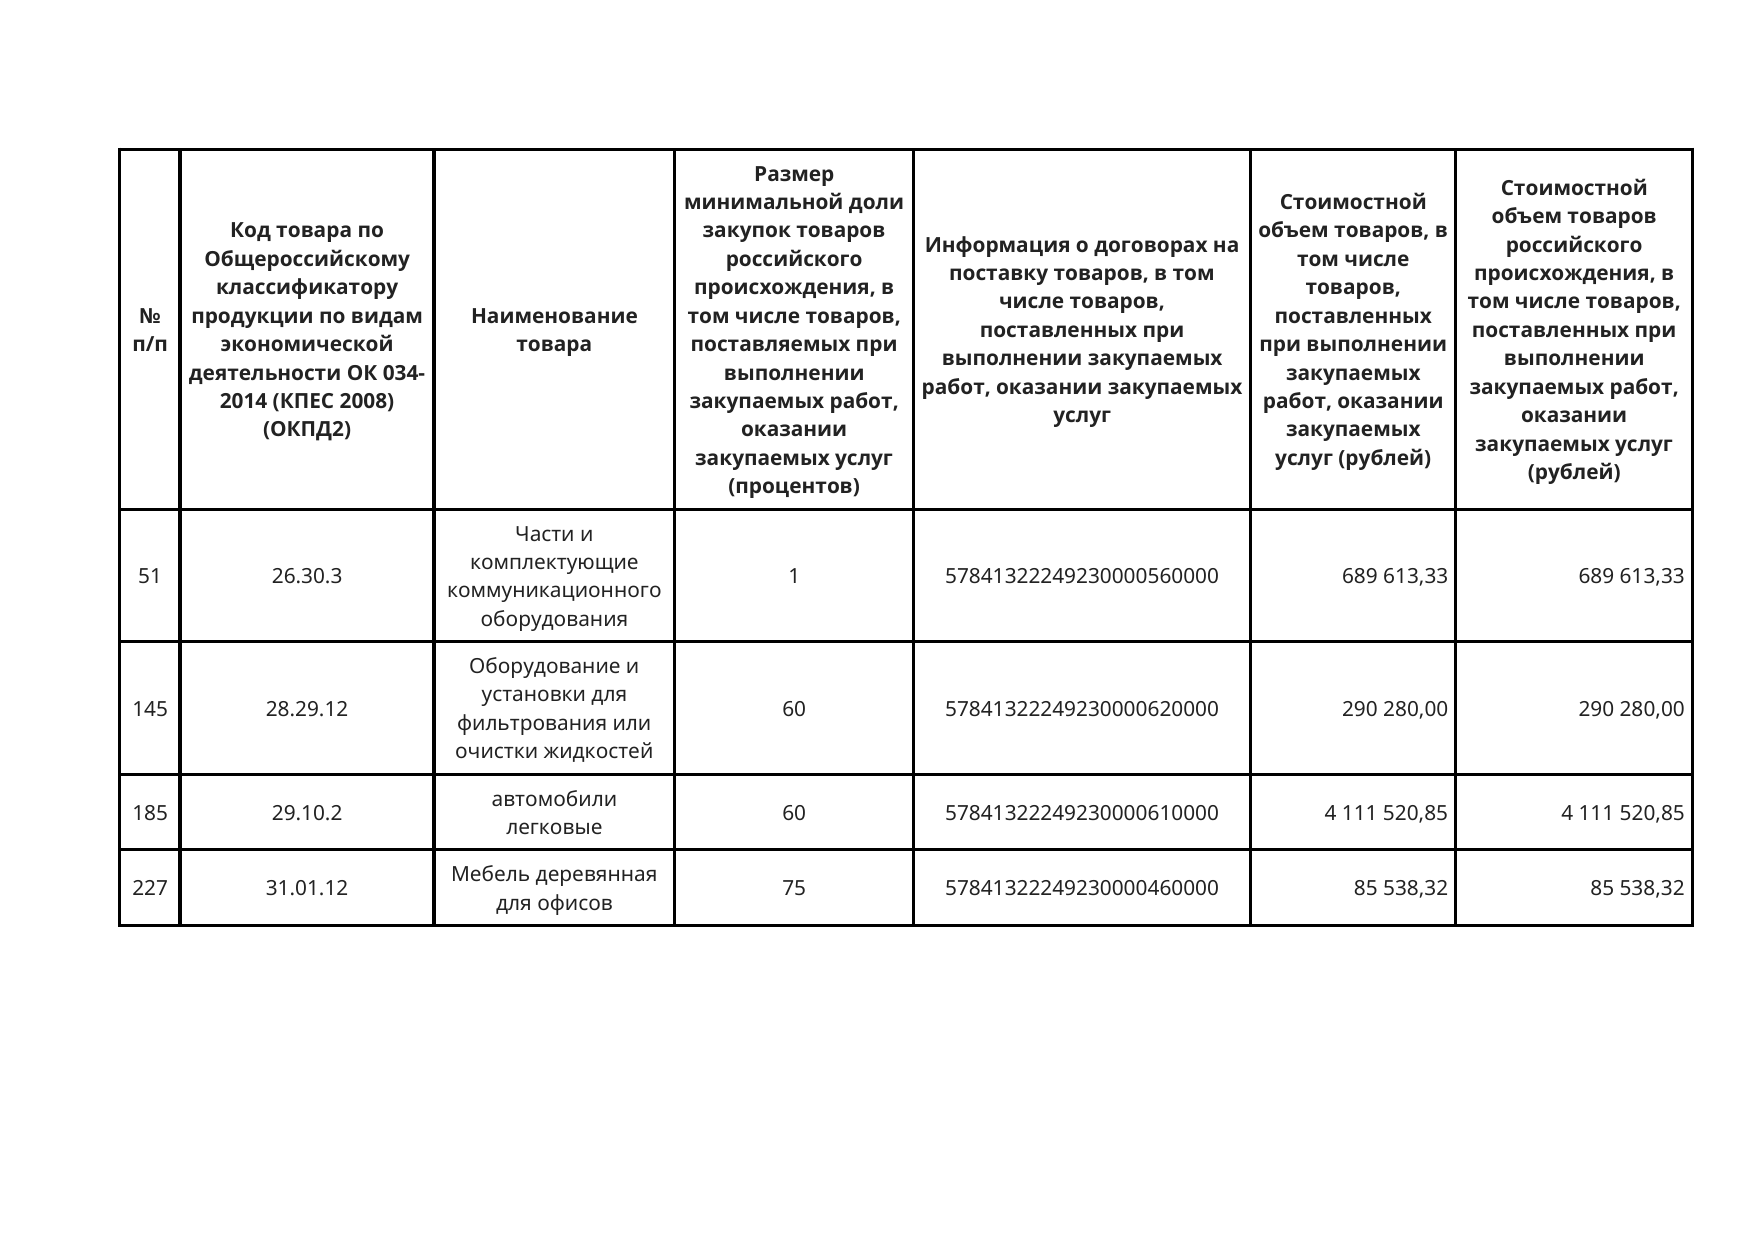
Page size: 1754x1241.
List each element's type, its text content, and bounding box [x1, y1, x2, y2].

table_cell 185 [121, 776, 178, 848]
table_cell 57841322249230000460000 [915, 851, 1249, 924]
table_cell 85 538,32 [1252, 851, 1454, 924]
table_cell Мебель деревянная для офисов [436, 851, 673, 924]
table_cell 227 [121, 851, 178, 924]
table_cell 75 [676, 851, 912, 924]
table_cell Части и комплектующие коммуникационного оборудования [436, 511, 673, 640]
table_cell 26.30.3 [182, 511, 432, 640]
table_cell 290 280,00 [1457, 643, 1691, 773]
table_cell 689 613,33 [1252, 511, 1454, 640]
table_header Наименование товара [436, 151, 673, 508]
table_header № п/п [121, 151, 178, 508]
table_cell 4 111 520,85 [1252, 776, 1454, 848]
table_cell 85 538,32 [1457, 851, 1691, 924]
table_cell 60 [676, 776, 912, 848]
table_cell 57841322249230000620000 [915, 643, 1249, 773]
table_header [676, 151, 912, 508]
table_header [915, 151, 1249, 508]
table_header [1457, 151, 1691, 508]
table_cell 4 111 520,85 [1457, 776, 1691, 848]
table_cell 290 280,00 [1252, 643, 1454, 773]
table_cell 1 [676, 511, 912, 640]
table_cell 51 [121, 511, 178, 640]
table_cell 57841322249230000560000 [915, 511, 1249, 640]
table_cell Оборудование и установки для фильтрования или очистки жидкостей [436, 643, 673, 773]
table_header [182, 151, 432, 508]
table_cell 145 [121, 643, 178, 773]
table_cell 28.29.12 [182, 643, 432, 773]
table_cell автомобили легковые [436, 776, 673, 848]
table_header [1252, 151, 1454, 508]
table_cell 31.01.12 [182, 851, 432, 924]
table_cell 60 [676, 643, 912, 773]
table_cell 57841322249230000610000 [915, 776, 1249, 848]
table_cell 689 613,33 [1457, 511, 1691, 640]
table_cell 29.10.2 [182, 776, 432, 848]
